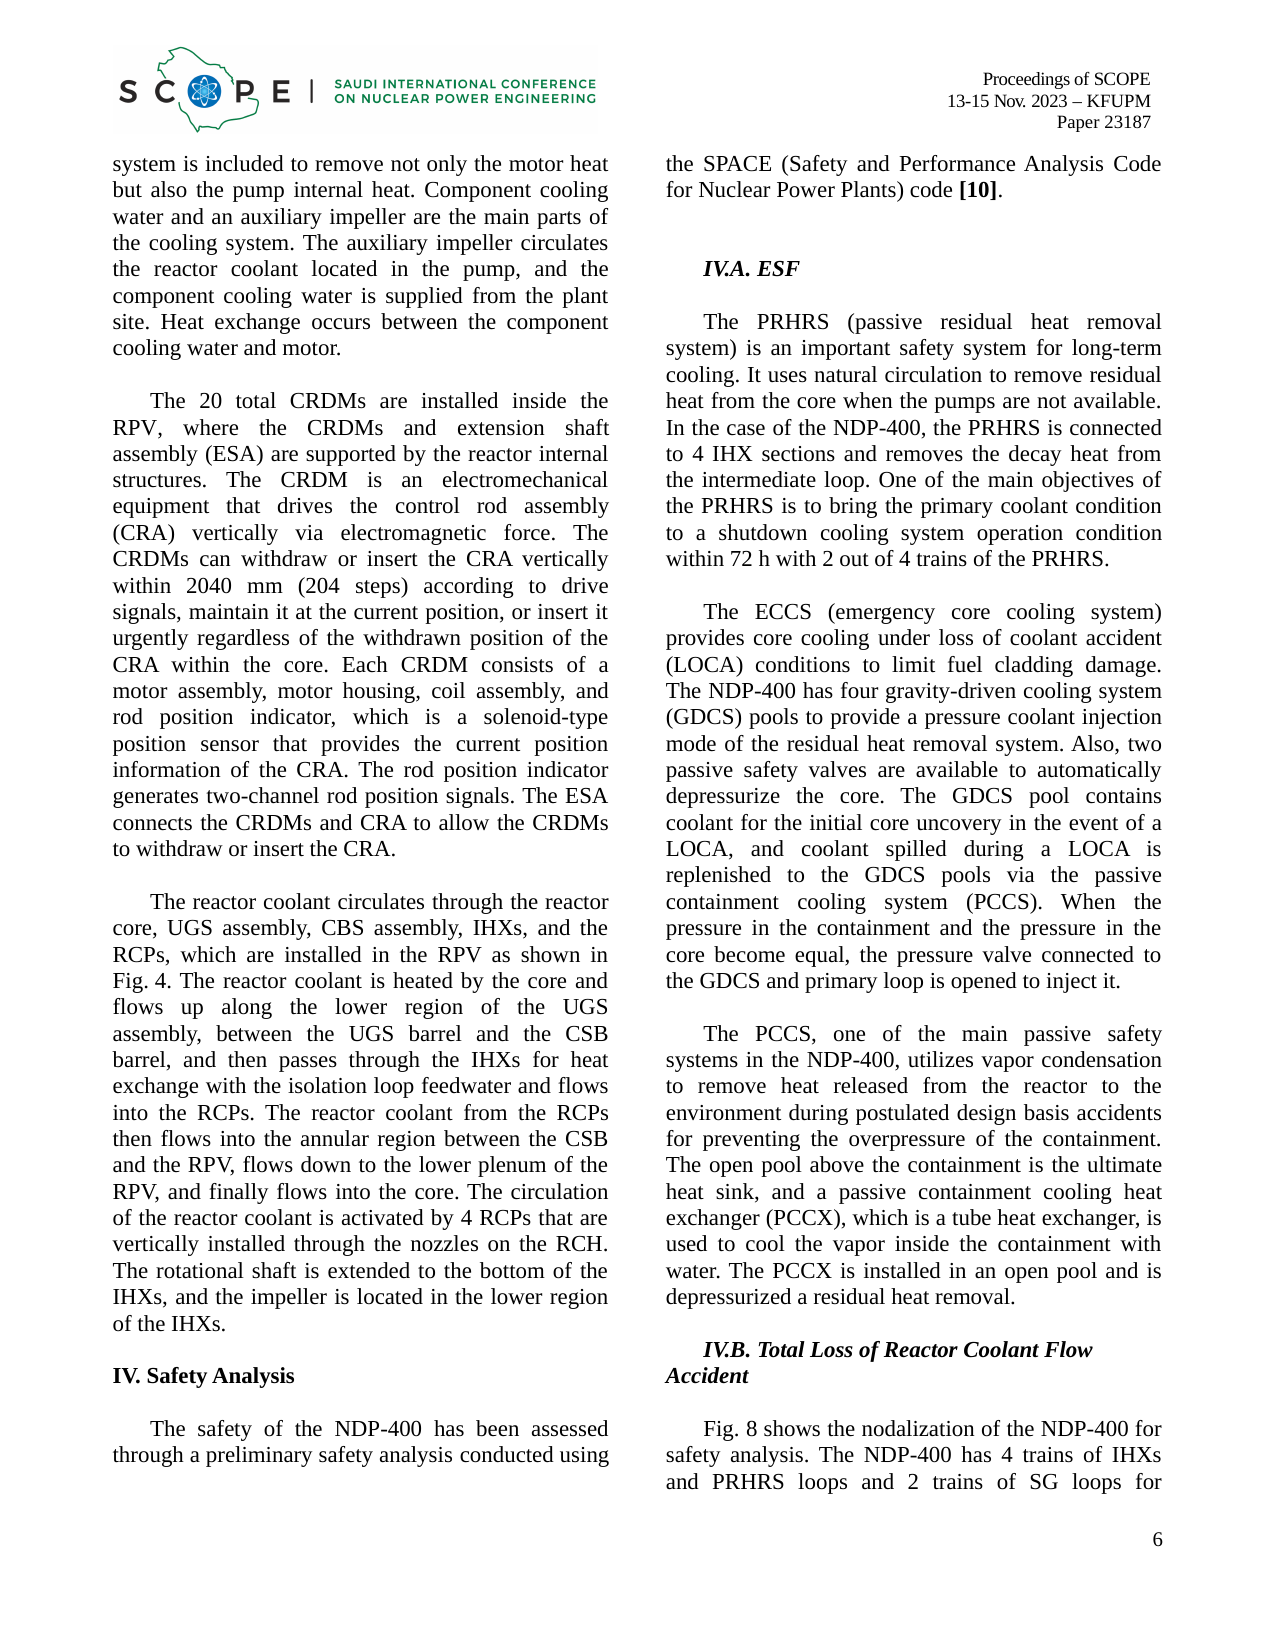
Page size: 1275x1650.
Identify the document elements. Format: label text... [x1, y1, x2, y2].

text IV.A. ESF [666, 255, 1162, 282]
title IV. Safety Analysis [112, 1362, 609, 1389]
text The 20 total CRDMs are installed inside the RPV, where the CRDMs and extension shaft assembly (ESA) are supported by the reactor internal structures. The CRDM is an electromechanical equipment that drives the control rod assembly (CRA) vertically via electromagnetic force. The CRDMs can withdraw or insert the CRA vertically within 2040 mm (204 steps) according to drive signals, maintain it at the current position, or insert it urgently regardless of the withdrawn position of the CRA within the core. Each CRDM consists of a motor assembly, motor housing, coil assembly, and rod position indicator, which is a solenoid-type position sensor that provides the current position information of the CRA. The rod position indicator generates two-channel rod position signals. The ESA connects the CRDMs and CRA to allow the CRDMs to withdraw or insert the CRA. [112, 387, 609, 862]
text The ECCS (emergency core cooling system) provides core cooling under loss of coolant accident (LOCA) conditions to limit fuel cladding damage. The NDP-400 has four gravity-driven cooling system (GDCS) pools to provide a pressure coolant injection mode of the residual heat removal system. Also, two passive safety valves are available to automatically depressurize the core. The GDCS pool contains coolant for the initial core uncovery in the event of a LOCA, and coolant spilled during a LOCA is replenished to the GDCS pools via the passive containment cooling system (PCCS). When the pressure in the containment and the pressure in the core become equal, the pressure valve connected to the GDCS and primary loop is opened to inject it. [666, 598, 1162, 993]
text The safety of the NDP-400 has been assessed through a preliminary safety analysis conducted using the SPACE (Safety and Performance Analysis Code for Nuclear Power Plants) code [10]. [666, 150, 1162, 203]
text The reactor coolant circulates through the reactor core, UGS assembly, CBS assembly, IHXs, and the RCPs, which are installed in the RPV as shown in Fig. 4. The reactor coolant is heated by the core and flows up along the lower region of the UGS assembly, between the UGS barrel and the CSB barrel, and then passes through the IHXs for heat exchange with the isolation loop feedwater and flows into the RCPs. The reactor coolant from the RCPs then flows into the annular region between the CSB and the RPV, flows down to the lower plenum of the RPV, and finally flows into the core. The circulation of the reactor coolant is activated by 4 RCPs that are vertically installed through the nozzles on the RCH. The rotational shaft is extended to the bottom of the IHXs, and the impeller is located in the lower region of the IHXs. [112, 888, 609, 1336]
picture [112, 45, 598, 134]
text The PRHRS (passive residual heat removal system) is an important safety system for long-term cooling. It uses natural circulation to remove residual heat from the core when the pumps are not available. In the case of the NDP-400, the PRHRS is connected to 4 IHX sections and removes the decay heat from the intermediate loop. One of the main objectives of the PRHRS is to bring the primary coolant condition to a shutdown cooling system operation condition within 72 h with 2 out of 4 trains of the PRHRS. [666, 308, 1162, 572]
text The PCCS, one of the main passive safety systems in the NDP-400, utilizes vapor condensation to remove heat released from the reactor to the environment during postulated design basis accidents for preventing the overpressure of the containment. The open pool above the containment is the ultimate heat sink, and a passive containment cooling heat exchanger (PCCX), which is a tube heat exchanger, is used to cool the vapor inside the containment with water. The PCCX is installed in an open pool and is depressurized a residual heat removal. [666, 1020, 1162, 1309]
text The safety of the NDP-400 has been assessed through a preliminary safety analysis conducted using the SPACE (Safety and Performance Analysis Code for Nuclear Power Plants) code [10]. [112, 1415, 609, 1468]
text IV.B. Total Loss of Reactor Coolant Flow Accident [666, 1336, 1162, 1389]
